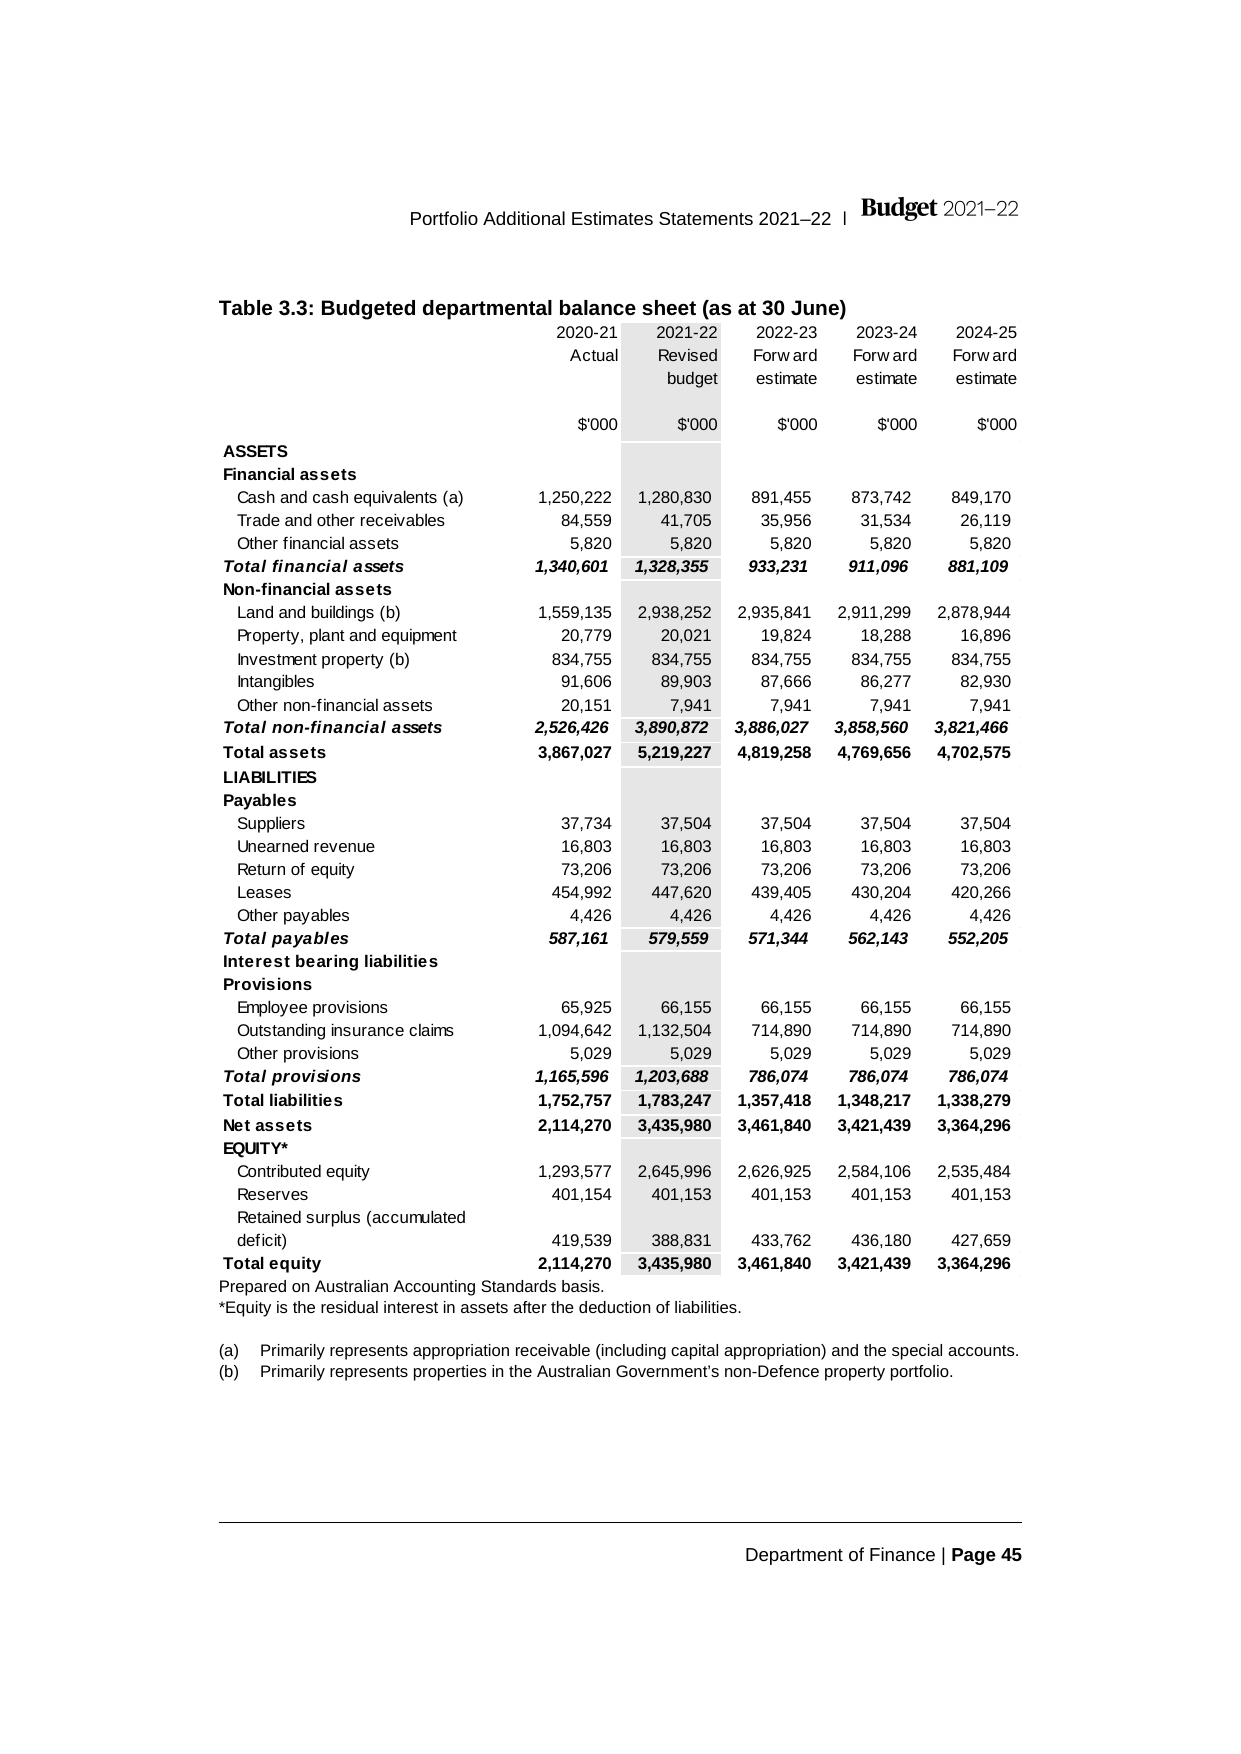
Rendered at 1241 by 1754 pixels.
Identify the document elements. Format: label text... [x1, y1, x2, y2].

list Primarily represents appropriation receivable (including capital appropriation) and the special accounts. [218, 1341, 1022, 1360]
list Primarily represents properties in the Australian Government’s non-Defence property portfolio. [218, 1362, 1022, 1381]
list *Equity is the residual interest in assets after the deduction of liabilities. [218, 1298, 1022, 1317]
list Prepared on Australian Accounting Standards basis. [218, 1277, 1022, 1296]
picture [857, 188, 1020, 225]
subtitle Table 3.3: Budgeted departmental balance sheet (as at 30 June) [218, 295, 1022, 319]
